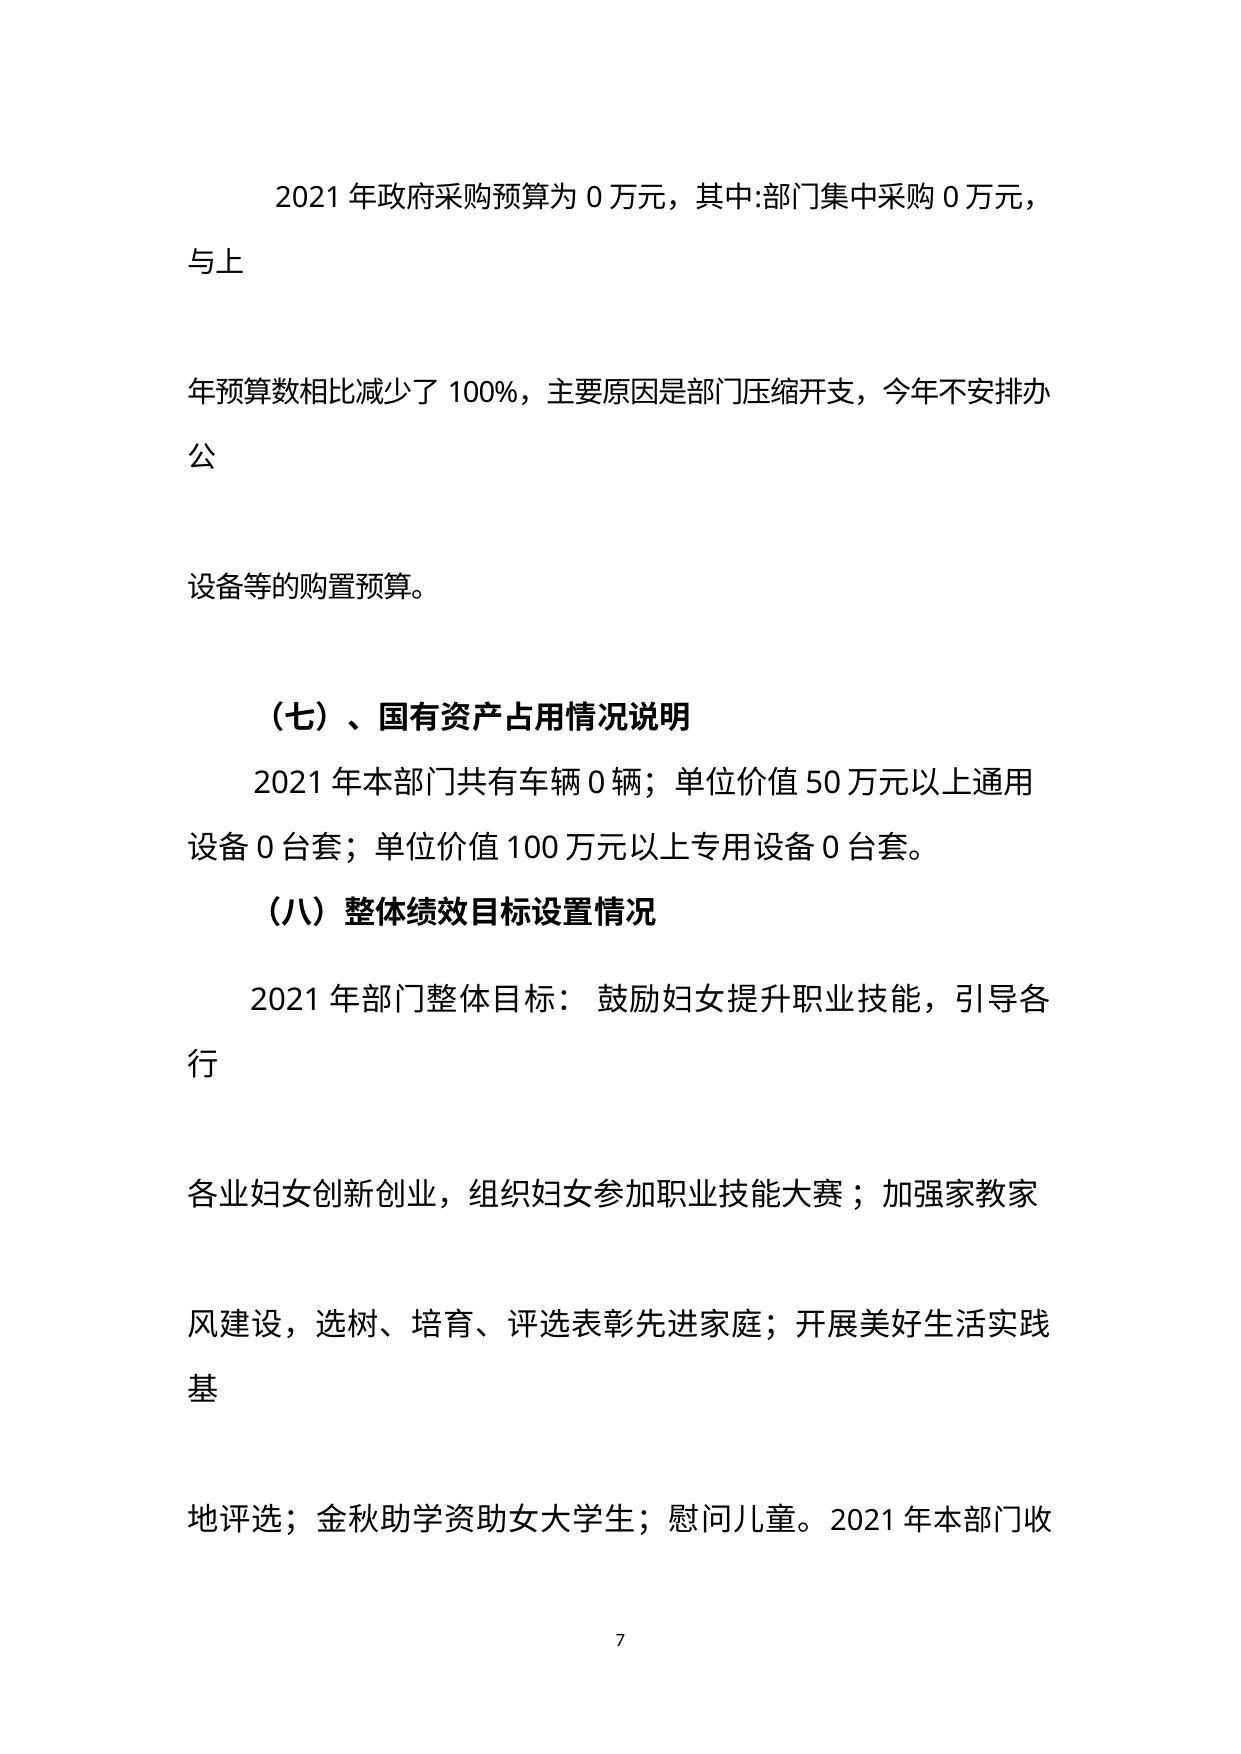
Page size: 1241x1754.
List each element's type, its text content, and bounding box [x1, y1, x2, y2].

text （八）整体绩效目标设置情况 [187, 877, 1053, 942]
text 2021年部门整体目标： 鼓励妇女提升职业技能，引导各行 [187, 964, 1053, 1094]
text （七）、国有资产占用情况说明 [187, 682, 1053, 747]
text 年预算数相比减少了100%，主要原因是部门压缩开支，今年不安排办公 [187, 357, 1053, 487]
text 风建设，选树、培育、评选表彰先进家庭；开展美好生活实践基 [187, 1289, 1053, 1419]
text 各业妇女创新创业，组织妇女参加职业技能大赛 ；加强家教家 [187, 1159, 1053, 1224]
text 2021年本部门共有车辆0辆；单位价值50万元以上通用设备0台套；单位价值100万元以上专用设备0台套。 [187, 747, 1053, 877]
text 2021年政府采购预算为0万元，其中:部门集中采购0万元，与上 [187, 162, 1053, 292]
text 设备等的购置预算。 [187, 552, 1053, 617]
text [187, 1484, 1053, 1549]
